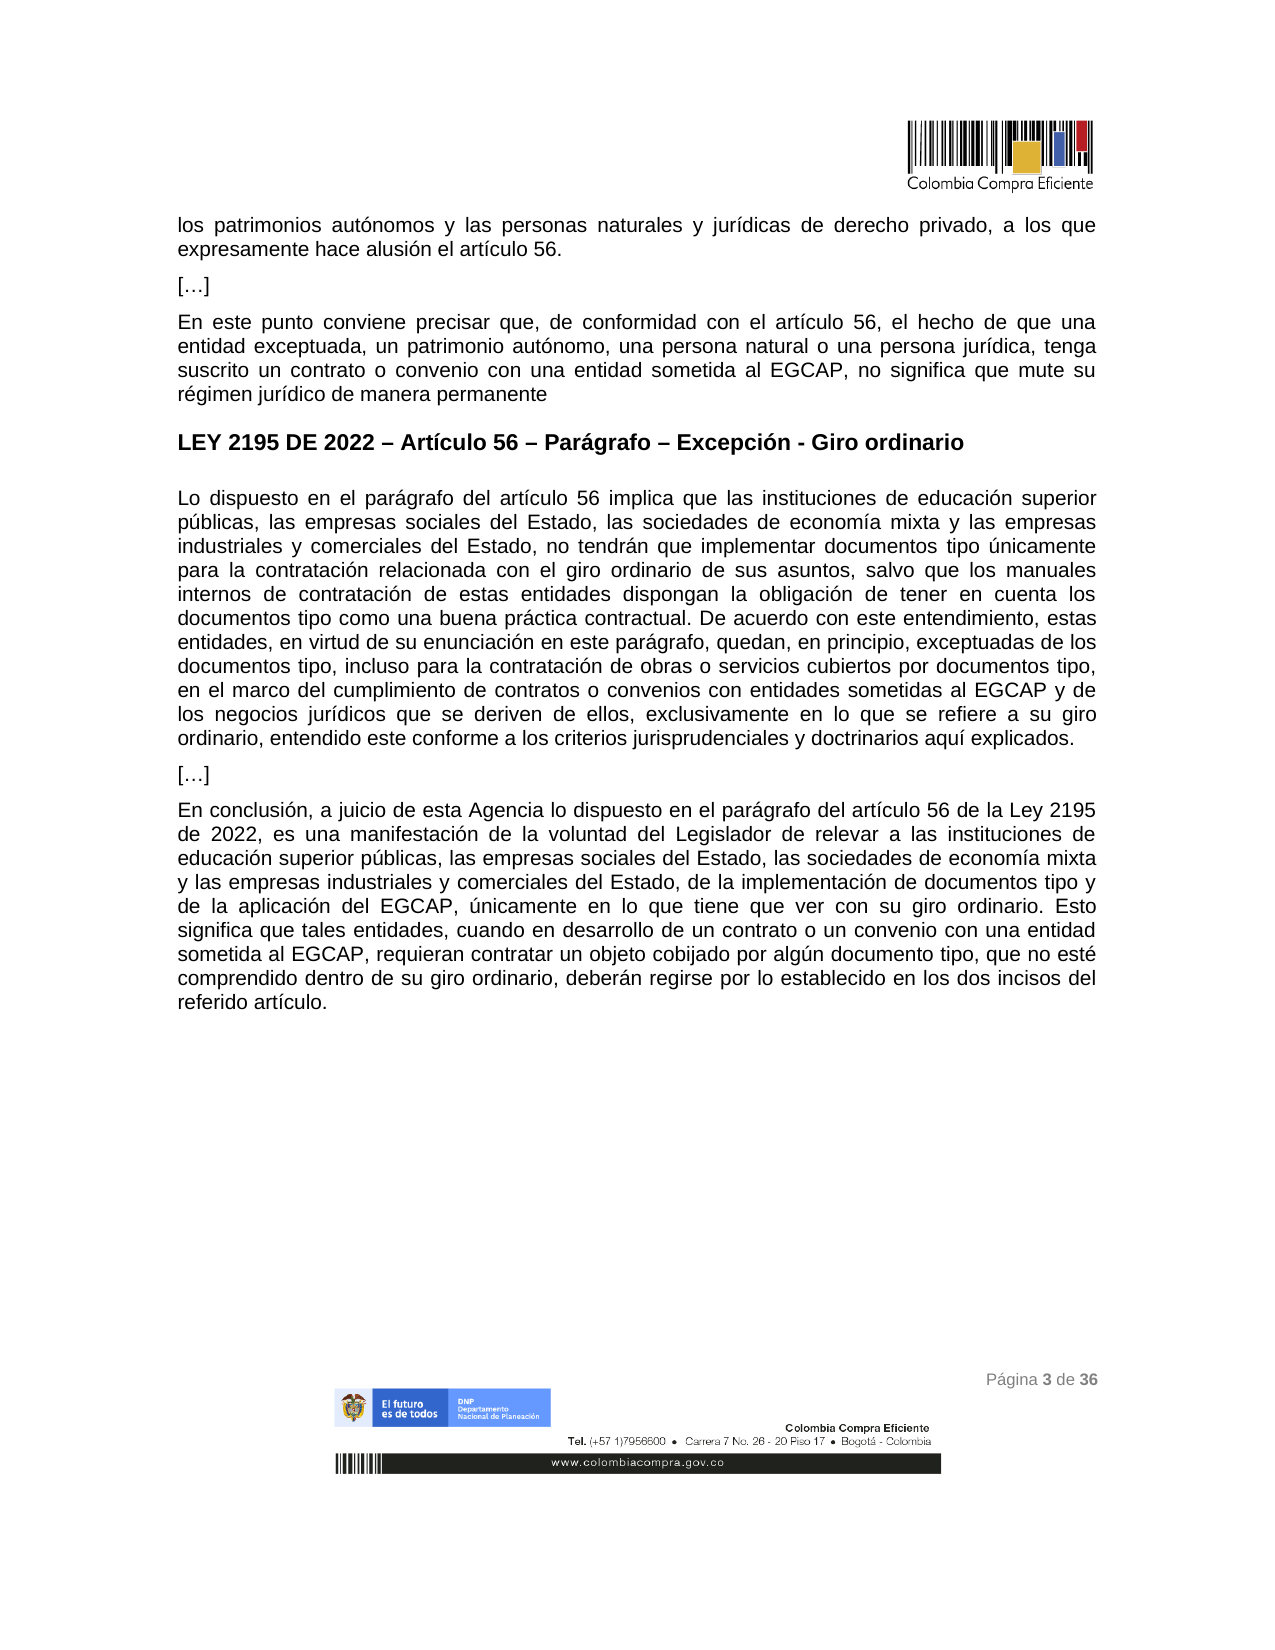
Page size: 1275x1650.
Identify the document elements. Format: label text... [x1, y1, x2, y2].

text En este punto conviene precisar que, de conformidad con el artículo 56, el hecho de que una entidad exceptuada, un patrimonio autónomo, una persona natural o una persona jurídica, tenga suscrito un contrato o convenio con una entidad sometida al EGCAP, no significa que mute su régimen jurídico de manera permanente [177, 309, 1098, 405]
text Lo dispuesto en el parágrafo del artículo 56 implica que las instituciones de educación superior públicas, las empresas sociales del Estado, las sociedades de economía mixta y las empresas industriales y comerciales del Estado, no tendrán que implementar documentos tipo únicamente para la contratación relacionada con el giro ordinario de sus asuntos, salvo que los manuales internos de contratación de estas entidades dispongan la obligación de tener en cuenta los documentos tipo como una buena práctica contractual. De acuerdo con este entendimiento, estas entidades, en virtud de su enunciación en este parágrafo, quedan, en principio, exceptuadas de los documentos tipo, incluso para la contratación de obras o servicios cubiertos por documentos tipo, en el marco del cumplimiento de contratos o convenios con entidades sometidas al EGCAP y de los negocios jurídicos que se deriven de ellos, exclusivamente en lo que se refiere a su giro ordinario, entendido este conforme a los criterios jurisprudenciales y doctrinarios aquí explicados. [177, 486, 1098, 749]
picture [334, 1388, 942, 1474]
text LEY 2195 DE 2022 – Artículo 56 – Parágrafo – Excepción - Giro ordinario [177, 429, 1098, 456]
picture [899, 114, 1099, 196]
text En conclusión, a juicio de esta Agencia lo dispuesto en el parágrafo del artículo 56 de la Ley 2195 de 2022, es una manifestación de la voluntad del Legislador de relevar a las instituciones de educación superior públicas, las empresas sociales del Estado, las sociedades de economía mixta y las empresas industriales y comerciales del Estado, de la implementación de documentos tipo y de la aplicación del EGCAP, únicamente en lo que tiene que ver con su giro ordinario. Esto significa que tales entidades, cuando en desarrollo de un contrato o un convenio con una entidad sometida al EGCAP, requieran contratar un objeto cobijado por algún documento tipo, que no esté comprendido dentro de su giro ordinario, deberán regirse por lo establecido en los dos incisos del referido artículo. [177, 798, 1098, 1014]
text […] [177, 273, 1098, 297]
text […] [177, 762, 1098, 786]
